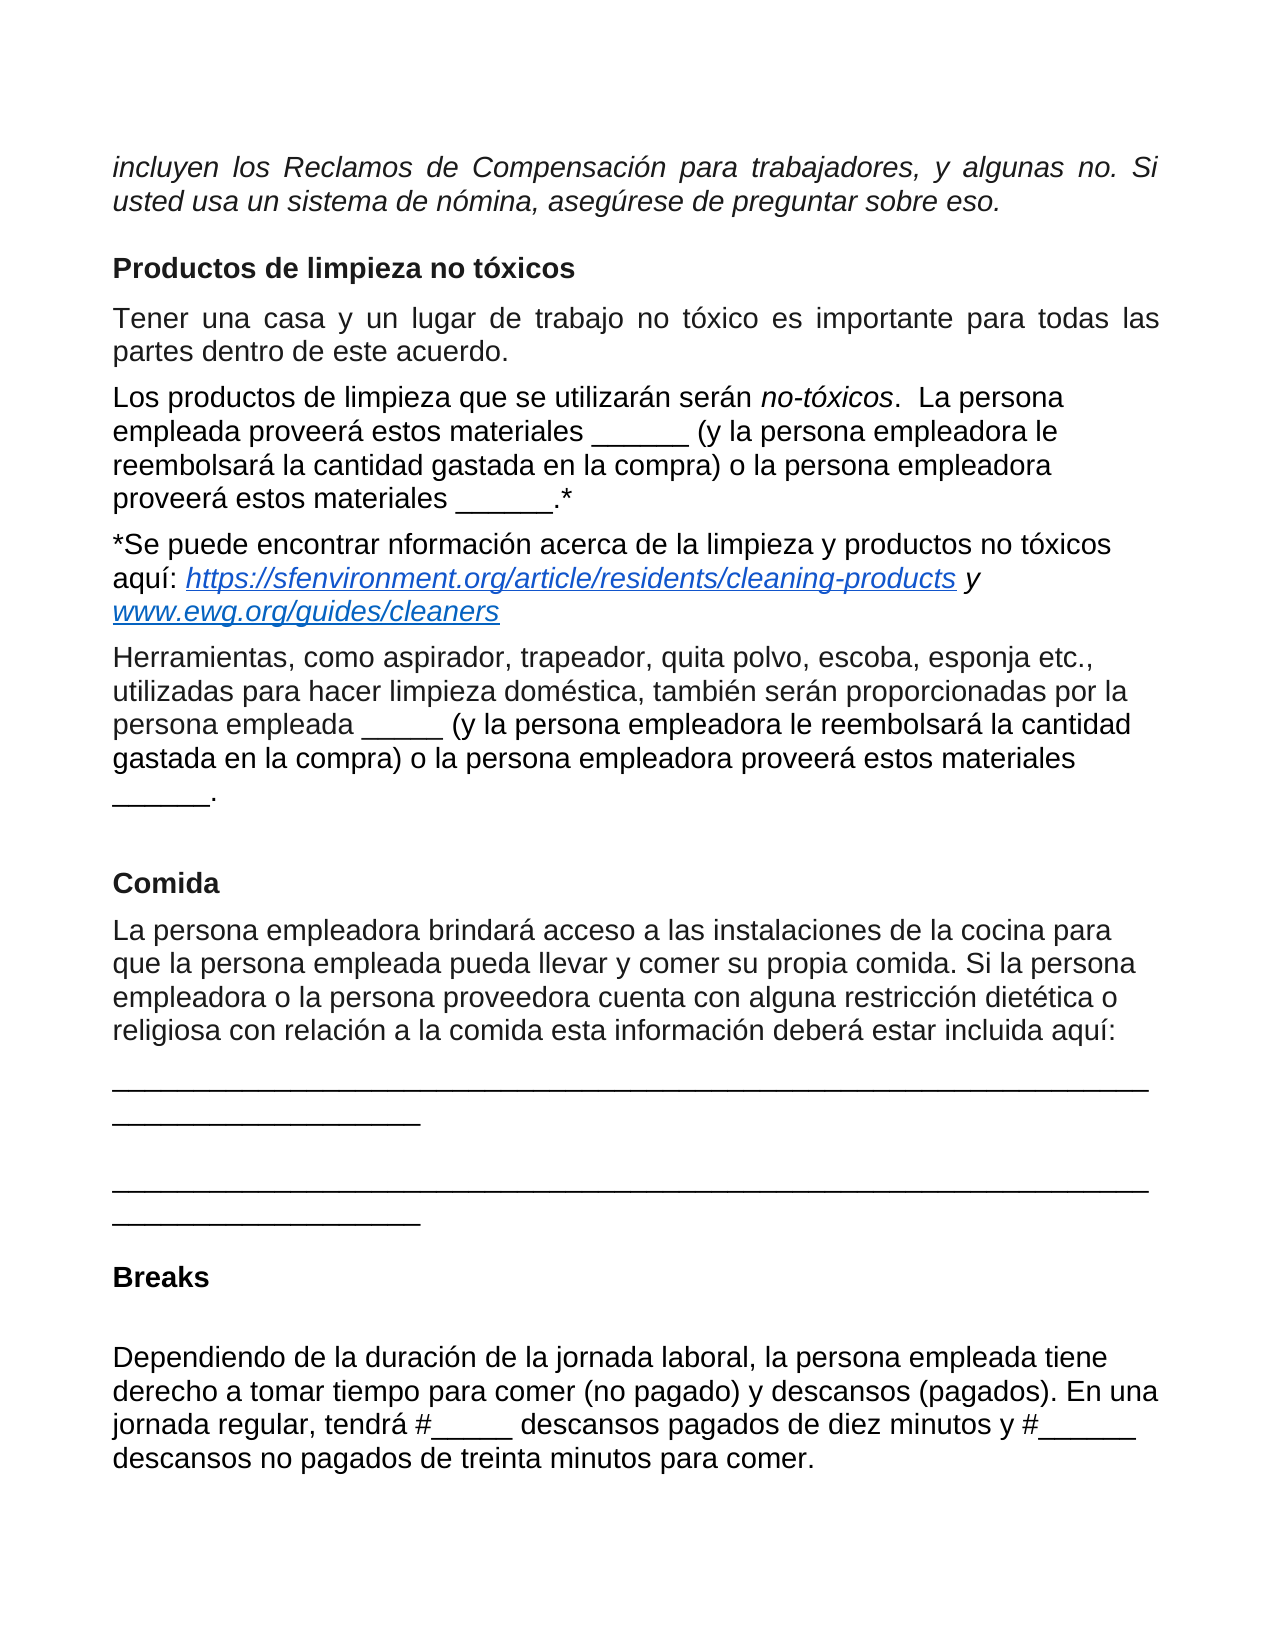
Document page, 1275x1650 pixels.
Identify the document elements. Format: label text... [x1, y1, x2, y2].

text ___________________________________________________________________________________ [112, 1160, 1162, 1227]
text Tener una casa y un lugar de trabajo no tóxico es importante para todas las partes dentro de este acuerdo. [112, 301, 1162, 368]
text Herramientas, como aspirador, trapeador, quita polvo, escoba, esponja etc., utilizadas para hacer limpieza doméstica, también serán proporcionadas por la persona empleada _____ (y la persona empleadora le reembolsará la cantidad gastada en la compra) o la persona empleadora proveerá estos materiales ______. [112, 640, 1162, 808]
text La persona empleadora brindará acceso a las instalaciones de la cocina para que la persona empleada pueda llevar y comer su propia comida. Si la persona empleadora o la persona proveedora cuenta con alguna restricción dietética o religiosa con relación a la comida esta información deberá estar incluida aquí: [112, 913, 1162, 1047]
text Comida [112, 867, 1162, 900]
text Productos de limpieza no tóxicos [112, 251, 1162, 284]
text *Se puede encontrar nformación acerca de la limpieza y productos no tóxicos aquí: https://sfenvironment.org/article/residents/cleaning-products y www.ewg.org/guides/cleaners [112, 527, 1162, 628]
text Breaks [112, 1261, 1162, 1294]
text Dependiendo de la duración de la jornada laboral, la persona empleada tiene derecho a tomar tiempo para comer (no pagado) y descansos (pagados). En una jornada regular, tendrá #_____ descansos pagados de diez minutos y #______ descansos no pagados de treinta minutos para comer. [112, 1340, 1162, 1474]
text Los productos de limpieza que se utilizarán serán no-tóxicos. La persona empleada proveerá estos materiales ______ (y la persona empleadora le reembolsará la cantidad gastada en la compra) o la persona empleadora proveerá estos materiales ______.* [112, 381, 1162, 515]
text ___________________________________________________________________________________ [112, 1059, 1162, 1126]
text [112, 150, 1162, 217]
